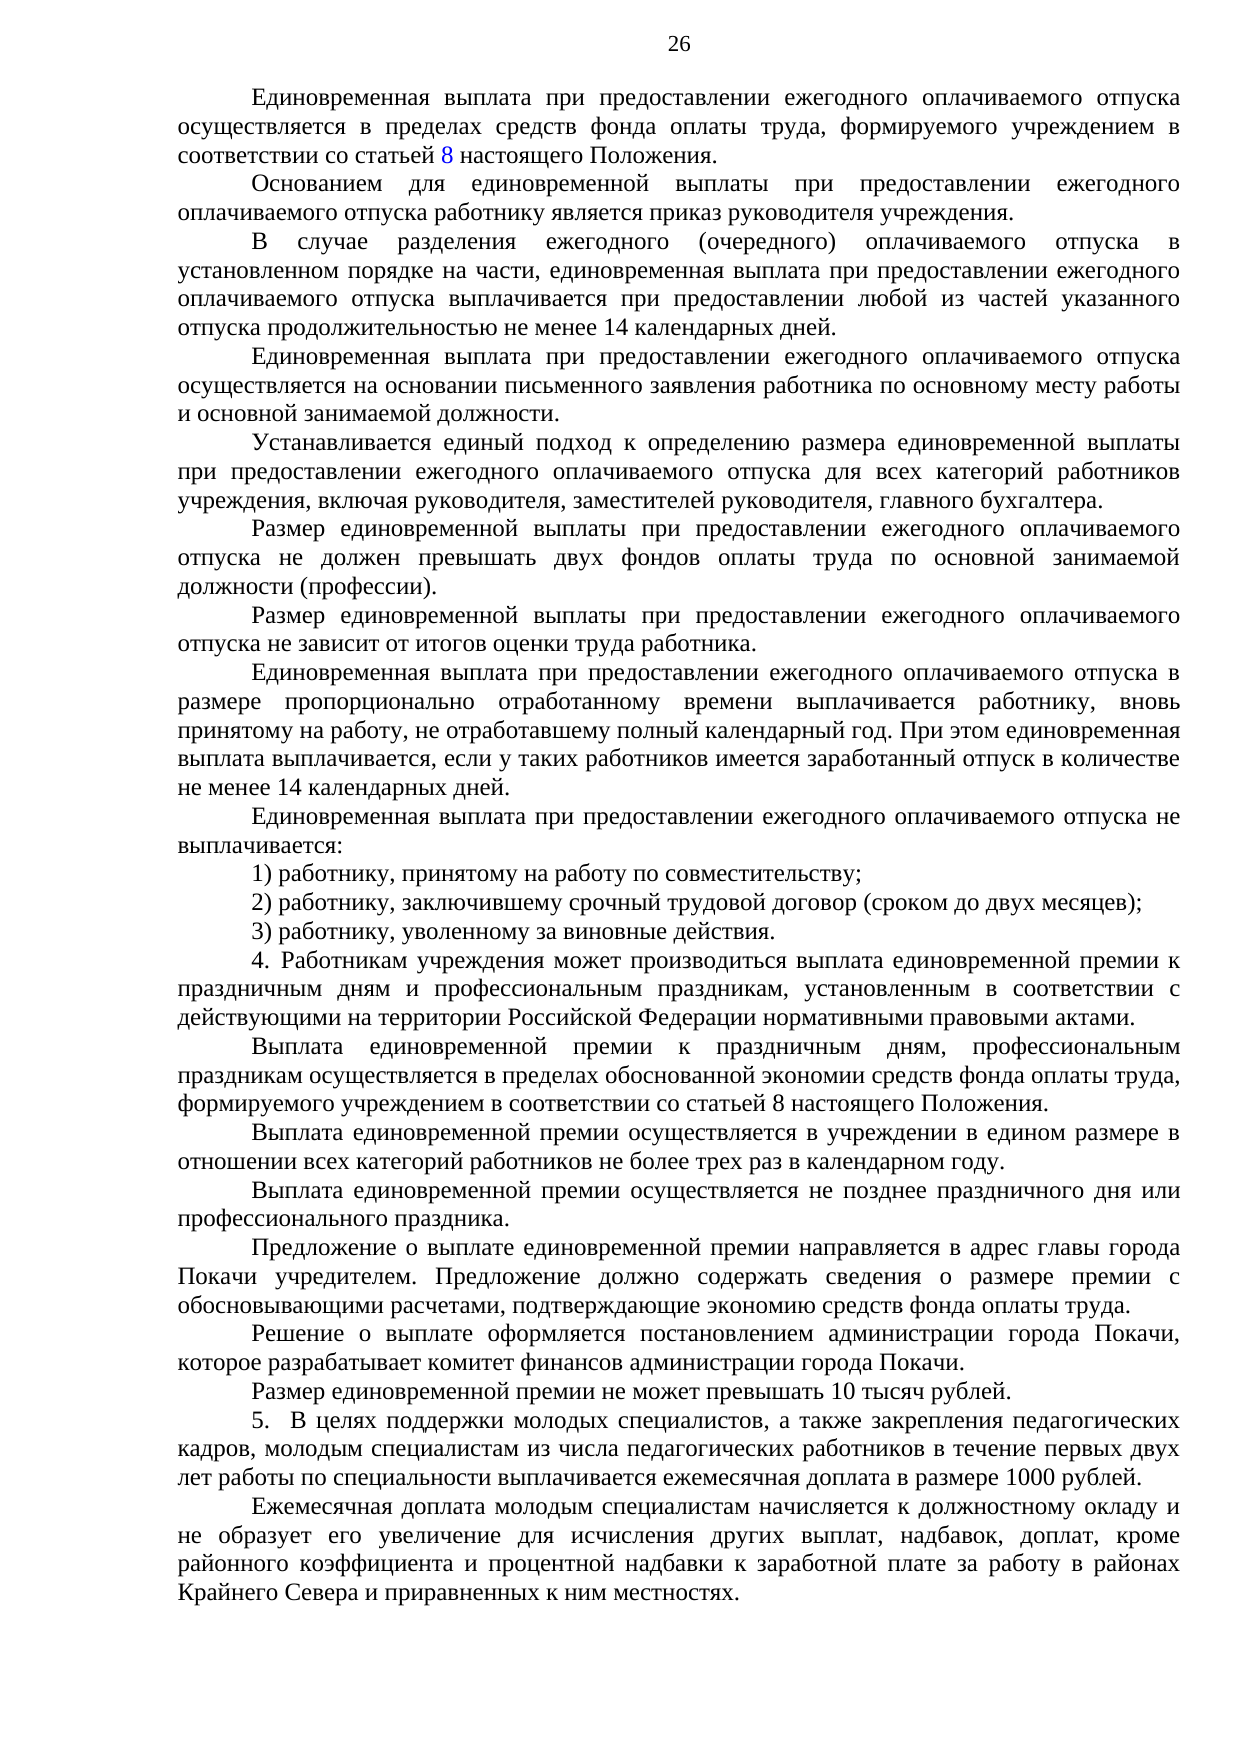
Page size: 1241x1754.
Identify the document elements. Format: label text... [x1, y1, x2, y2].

list В целях поддержки молодых специалистов, а также закрепления педагогических кадров, молодым специалистам из числа педагогических работников в течение первых двух лет работы по специальности выплачивается ежемесячная доплата в размере 1000 рублей. [177, 1405, 1181, 1491]
list Работникам учреждения может производиться выплата единовременной премии к праздничным дням и профессиональным праздникам, установленным в соответствии с действующими на территории Российской Федерации нормативными правовыми актами. [177, 945, 1181, 1031]
text 2) работнику, заключившему срочный трудовой договор (сроком до двух месяцев); [177, 887, 1181, 916]
text 3) работнику, уволенному за виновные действия. [177, 916, 1181, 945]
text Размер единовременной выплаты при предоставлении ежегодного оплачиваемого отпуска не зависит от итогов оценки труда работника. [177, 600, 1181, 657]
text Единовременная выплата при предоставлении ежегодного оплачиваемого отпуска осуществляется на основании письменного заявления работника по основному месту работы и основной занимаемой должности. [177, 341, 1181, 427]
text Размер единовременной премии не может превышать 10 тысяч рублей. [177, 1376, 1181, 1405]
text Основанием для единовременной выплаты при предоставлении ежегодного оплачиваемого отпуска работнику является приказ руководителя учреждения. [177, 168, 1181, 226]
text Единовременная выплата при предоставлении ежегодного оплачиваемого отпуска осуществляется в пределах средств фонда оплаты труда, формируемого учреждением в соответствии со статьей 8 настоящего Положения. [177, 82, 1181, 168]
text Предложение о выплате единовременной премии направляется в адрес главы города Покачи учредителем. Предложение должно содержать сведения о размере премии с обосновывающими расчетами, подтверждающие экономию средств фонда оплаты труда. [177, 1232, 1181, 1318]
text Ежемесячная доплата молодым специалистам начисляется к должностному окладу и не образует его увеличение для исчисления других выплат, надбавок, доплат, кроме районного коэффициента и процентной надбавки к заработной плате за работу в районах Крайнего Севера и приравненных к ним местностях. [177, 1491, 1181, 1606]
text Выплата единовременной премии осуществляется в учреждении в едином размере в отношении всех категорий работников не более трех раз в календарном году. [177, 1117, 1181, 1175]
text Выплата единовременной премии к праздничным дням, профессиональным праздникам осуществляется в пределах обоснованной экономии средств фонда оплаты труда, формируемого учреждением в соответствии со статьей 8 настоящего Положения. [177, 1031, 1181, 1117]
text Размер единовременной выплаты при предоставлении ежегодного оплачиваемого отпуска не должен превышать двух фондов оплаты труда по основной занимаемой должности (профессии). [177, 513, 1181, 600]
text В случае разделения ежегодного (очередного) оплачиваемого отпуска в установленном порядке на части, единовременная выплата при предоставлении ежегодного оплачиваемого отпуска выплачивается при предоставлении любой из частей указанного отпуска продолжительностью не менее 14 календарных дней. [177, 226, 1181, 341]
text Устанавливается единый подход к определению размера единовременной выплаты при предоставлении ежегодного оплачиваемого отпуска для всех категорий работников учреждения, включая руководителя, заместителей руководителя, главного бухгалтера. [177, 427, 1181, 513]
text Решение о выплате оформляется постановлением администрации города Покачи, которое разрабатывает комитет финансов администрации города Покачи. [177, 1318, 1181, 1376]
text Единовременная выплата при предоставлении ежегодного оплачиваемого отпуска в размере пропорционально отработанному времени выплачивается работнику, вновь принятому на работу, не отработавшему полный календарный год. При этом единовременная выплата выплачивается, если у таких работников имеется заработанный отпуск в количестве не менее 14 календарных дней. [177, 657, 1181, 801]
text Единовременная выплата при предоставлении ежегодного оплачиваемого отпуска не выплачивается: [177, 801, 1181, 858]
text 1) работнику, принятому на работу по совместительству; [177, 858, 1181, 887]
text Выплата единовременной премии осуществляется не позднее праздничного дня или профессионального праздника. [177, 1175, 1181, 1232]
